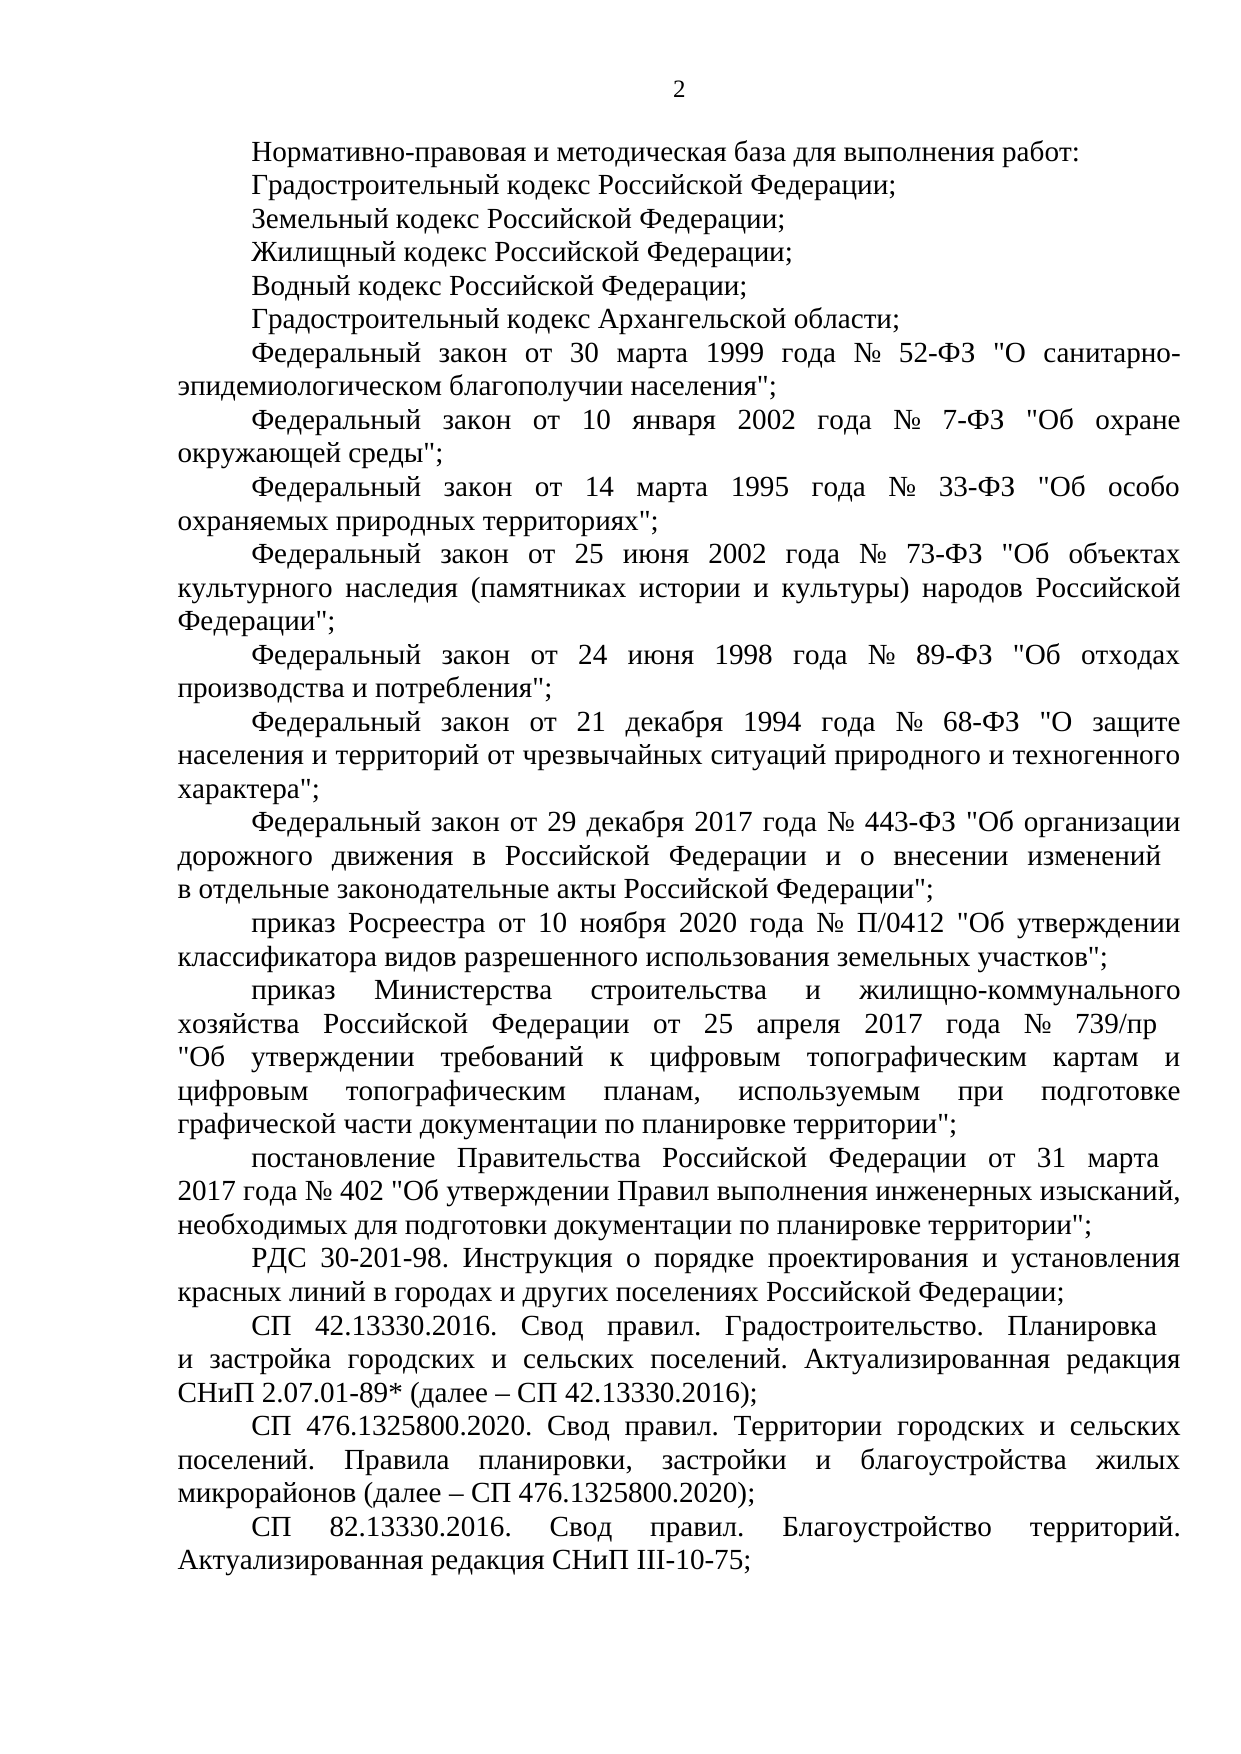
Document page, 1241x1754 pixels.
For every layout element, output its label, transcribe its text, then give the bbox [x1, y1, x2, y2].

text Градостроительный кодекс Российской Федерации; [177, 167, 1181, 201]
text СП 42.13330.2016. Свод правил. Градостроительство. Планировка и застройка городских и сельских поселений. Актуализированная редакция СНиП 2.07.01-89* (далее – СП 42.13330.2016); [177, 1308, 1181, 1408]
text СП 82.13330.2016. Свод правил. Благоустройство территорий. Актуализированная редакция СНиП III-10-75; [177, 1509, 1181, 1576]
text Нормативно-правовая и методическая база для выполнения работ: [177, 134, 1181, 167]
text Федеральный закон от 14 марта 1995 года № 33-ФЗ "Об особо охраняемых природных территориях"; [177, 469, 1181, 536]
text постановление Правительства Российской Федерации от 31 марта 2017 года № 402 "Об утверждении Правил выполнения инженерных изысканий, необходимых для подготовки документации по планировке территории"; [177, 1140, 1181, 1241]
text Жилищный кодекс Российской Федерации; [177, 234, 1181, 268]
text Земельный кодекс Российской Федерации; [177, 201, 1181, 234]
text Федеральный закон от 30 марта 1999 года № 52-ФЗ "О санитарно-эпидемиологическом благополучии населения"; [177, 335, 1181, 402]
text Федеральный закон от 29 декабря 2017 года № 443-ФЗ "Об организации дорожного движения в Российской Федерации и о внесении изменений в отдельные законодательные акты Российской Федерации"; [177, 804, 1181, 905]
text приказ Росреестра от 10 ноября 2020 года № П/0412 "Об утверждении классификатора видов разрешенного использования земельных участков"; [177, 905, 1181, 972]
text СП 476.1325800.2020. Свод правил. Территории городских и сельских поселений. Правила планировки, застройки и благоустройства жилых микрорайонов (далее – СП 476.1325800.2020); [177, 1408, 1181, 1509]
text Федеральный закон от 21 декабря 1994 года № 68-ФЗ "О защите населения и территорий от чрезвычайных ситуаций природного и техногенного характера"; [177, 704, 1181, 804]
text Федеральный закон от 24 июня 1998 года № 89-ФЗ "Об отходах производства и потребления"; [177, 637, 1181, 704]
text Федеральный закон от 25 июня 2002 года № 73-ФЗ "Об объектах культурного наследия (памятниках истории и культуры) народов Российской Федерации"; [177, 536, 1181, 637]
text Градостроительный кодекс Архангельской области; [177, 301, 1181, 335]
text Водный кодекс Российской Федерации; [177, 268, 1181, 301]
text РДС 30-201-98. Инструкция о порядке проектирования и установления красных линий в городах и других поселениях Российской Федерации; [177, 1241, 1181, 1308]
text приказ Министерства строительства и жилищно-коммунального хозяйства Российской Федерации от 25 апреля 2017 года № 739/пр "Об утверждении требований к цифровым топографическим картам и цифровым топографическим планам, используемым при подготовке графической части документации по планировке территории"; [177, 972, 1181, 1140]
text Федеральный закон от 10 января 2002 года № 7-ФЗ "Об охране окружающей среды"; [177, 402, 1181, 469]
